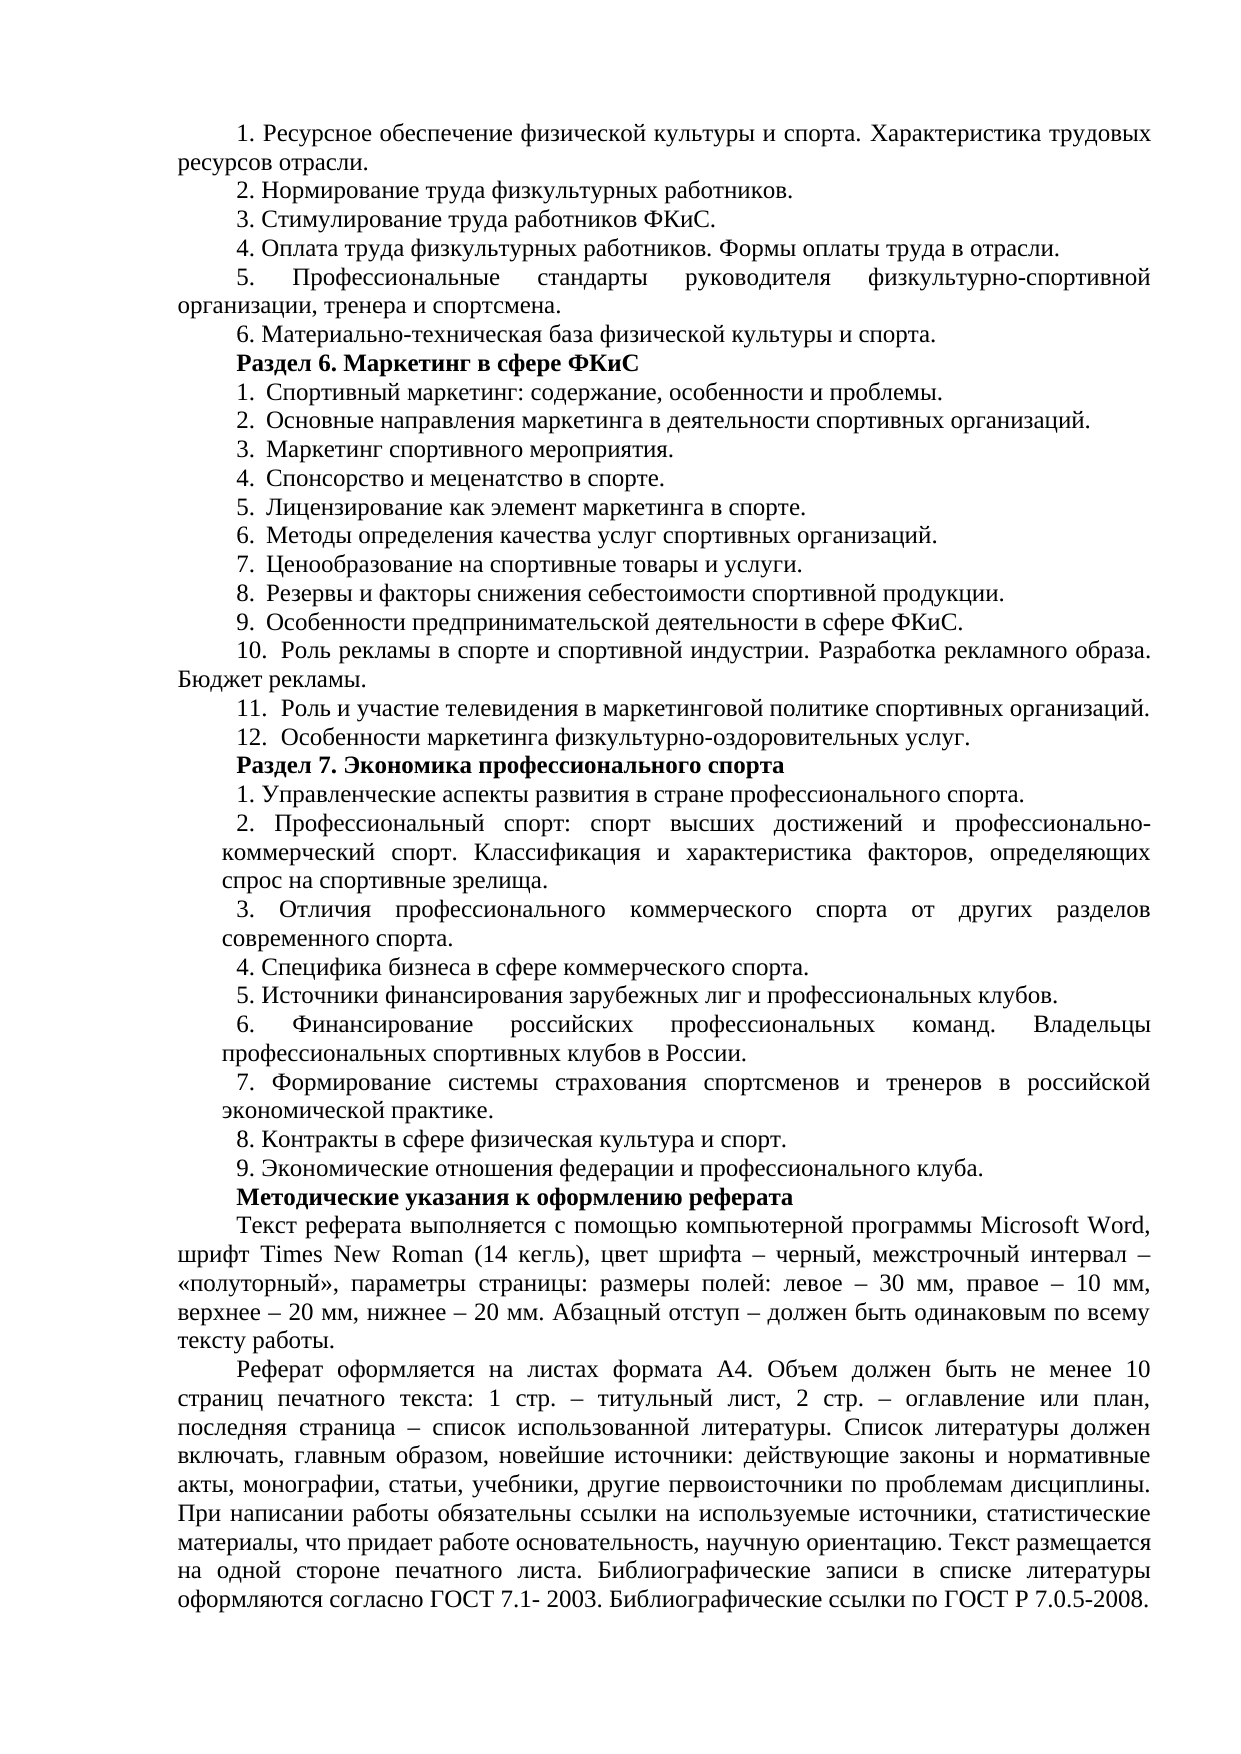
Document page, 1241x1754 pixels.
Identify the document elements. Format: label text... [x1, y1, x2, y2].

list Основные направления маркетинга в деятельности спортивных организаций. [177, 406, 1152, 434]
list Маркетинг спортивного мероприятия. [177, 434, 1152, 463]
list Спортивный маркетинг: содержание, особенности и проблемы. [177, 377, 1152, 406]
text 6. Финансирование российских профессиональных команд. Владельцы профессиональных спортивных клубов в России. [222, 1009, 1152, 1067]
text 1. Управленческие аспекты развития в стране профессионального спорта. [222, 779, 1152, 808]
text Раздел 7. Экономика профессионального спорта [222, 751, 1152, 779]
list Ценообразование на спортивные товары и услуги. [177, 549, 1152, 578]
text Реферат оформляется на листах формата А4. Объем должен быть не менее 10 страниц печатного текста: 1 стр. – титульный лист, 2 стр. – оглавление или план, последняя страница – список использованной литературы. Список литературы должен включать, главным образом, новейшие источники: действующие законы и нормативные акты, монографии, статьи, учебники, другие первоисточники по проблемам дисциплины. При написании работы обязательны ссылки на используемые источники, статистические материалы, что придает работе основательность, научную ориентацию. Текст размещается на одной стороне печатного листа. Библиографические записи в списке литературы оформляются согласно ГОСТ 7.1- 2003. Библиографические ссылки по ГОСТ Р 7.0.5-2008. [177, 1354, 1152, 1613]
text Текст реферата выполняется с помощью компьютерной программы Microsoft Word, шрифт Times New Roman (14 кегль), цвет шрифта – черный, межстрочный интервал – «полуторный», параметры страницы: размеры полей: левое – 30 мм, правое – 10 мм, верхнее – 20 мм, нижнее – 20 мм. Абзацный отступ – должен быть одинаковым по всему тексту работы. [177, 1211, 1152, 1354]
text 5. Профессиональные стандарты руководителя физкультурно-спортивной организации, тренера и спортсмена. [177, 262, 1152, 319]
text 4. Специфика бизнеса в сфере коммерческого спорта. [222, 952, 1152, 981]
list Особенности предпринимательской деятельности в сфере ФКиС. [177, 607, 1152, 636]
text 2. Профессиональный спорт: спорт высших достижений и профессионально-коммерческий спорт. Классификация и характеристика факторов, определяющих спрос на спортивные зрелища. [222, 808, 1152, 894]
text 9. Экономические отношения федерации и профессионального клуба. [222, 1153, 1152, 1182]
text 6. Материально-техническая база физической культуры и спорта. [177, 319, 1152, 348]
text Методические указания к оформлению реферата [177, 1182, 1152, 1211]
list Резервы и факторы снижения себестоимости спортивной продукции. [177, 578, 1152, 607]
list Лицензирование как элемент маркетинга в спорте. [177, 492, 1152, 521]
text 2. Нормирование труда физкультурных работников. [177, 176, 1152, 204]
text 7. Формирование системы страхования спортсменов и тренеров в российской экономической практике. [222, 1067, 1152, 1124]
text 3. Стимулирование труда работников ФКиС. [177, 204, 1152, 233]
list Роль и участие телевидения в маркетинговой политике спортивных организаций. [177, 693, 1152, 722]
list Методы определения качества услуг спортивных организаций. [177, 521, 1152, 549]
text 4. Оплата труда физкультурных работников. Формы оплаты труда в отрасли. [177, 233, 1152, 262]
text 8. Контракты в сфере физическая культура и спорт. [222, 1124, 1152, 1153]
list Роль рекламы в спорте и спортивной индустрии. Разработка рекламного образа. Бюджет рекламы. [177, 636, 1152, 693]
text 1. Ресурсное обеспечение физической культуры и спорта. Характеристика трудовых ресурсов отрасли. [177, 118, 1152, 176]
list Особенности маркетинга физкультурно-оздоровительных услуг. [177, 722, 1152, 751]
list Спонсорство и меценатство в спорте. [177, 463, 1152, 492]
text Раздел 6. Маркетинг в сфере ФКиС [177, 348, 1152, 377]
text 5. Источники финансирования зарубежных лиг и профессиональных клубов. [222, 981, 1152, 1009]
text 3. Отличия профессионального коммерческого спорта от других разделов современного спорта. [222, 894, 1152, 952]
